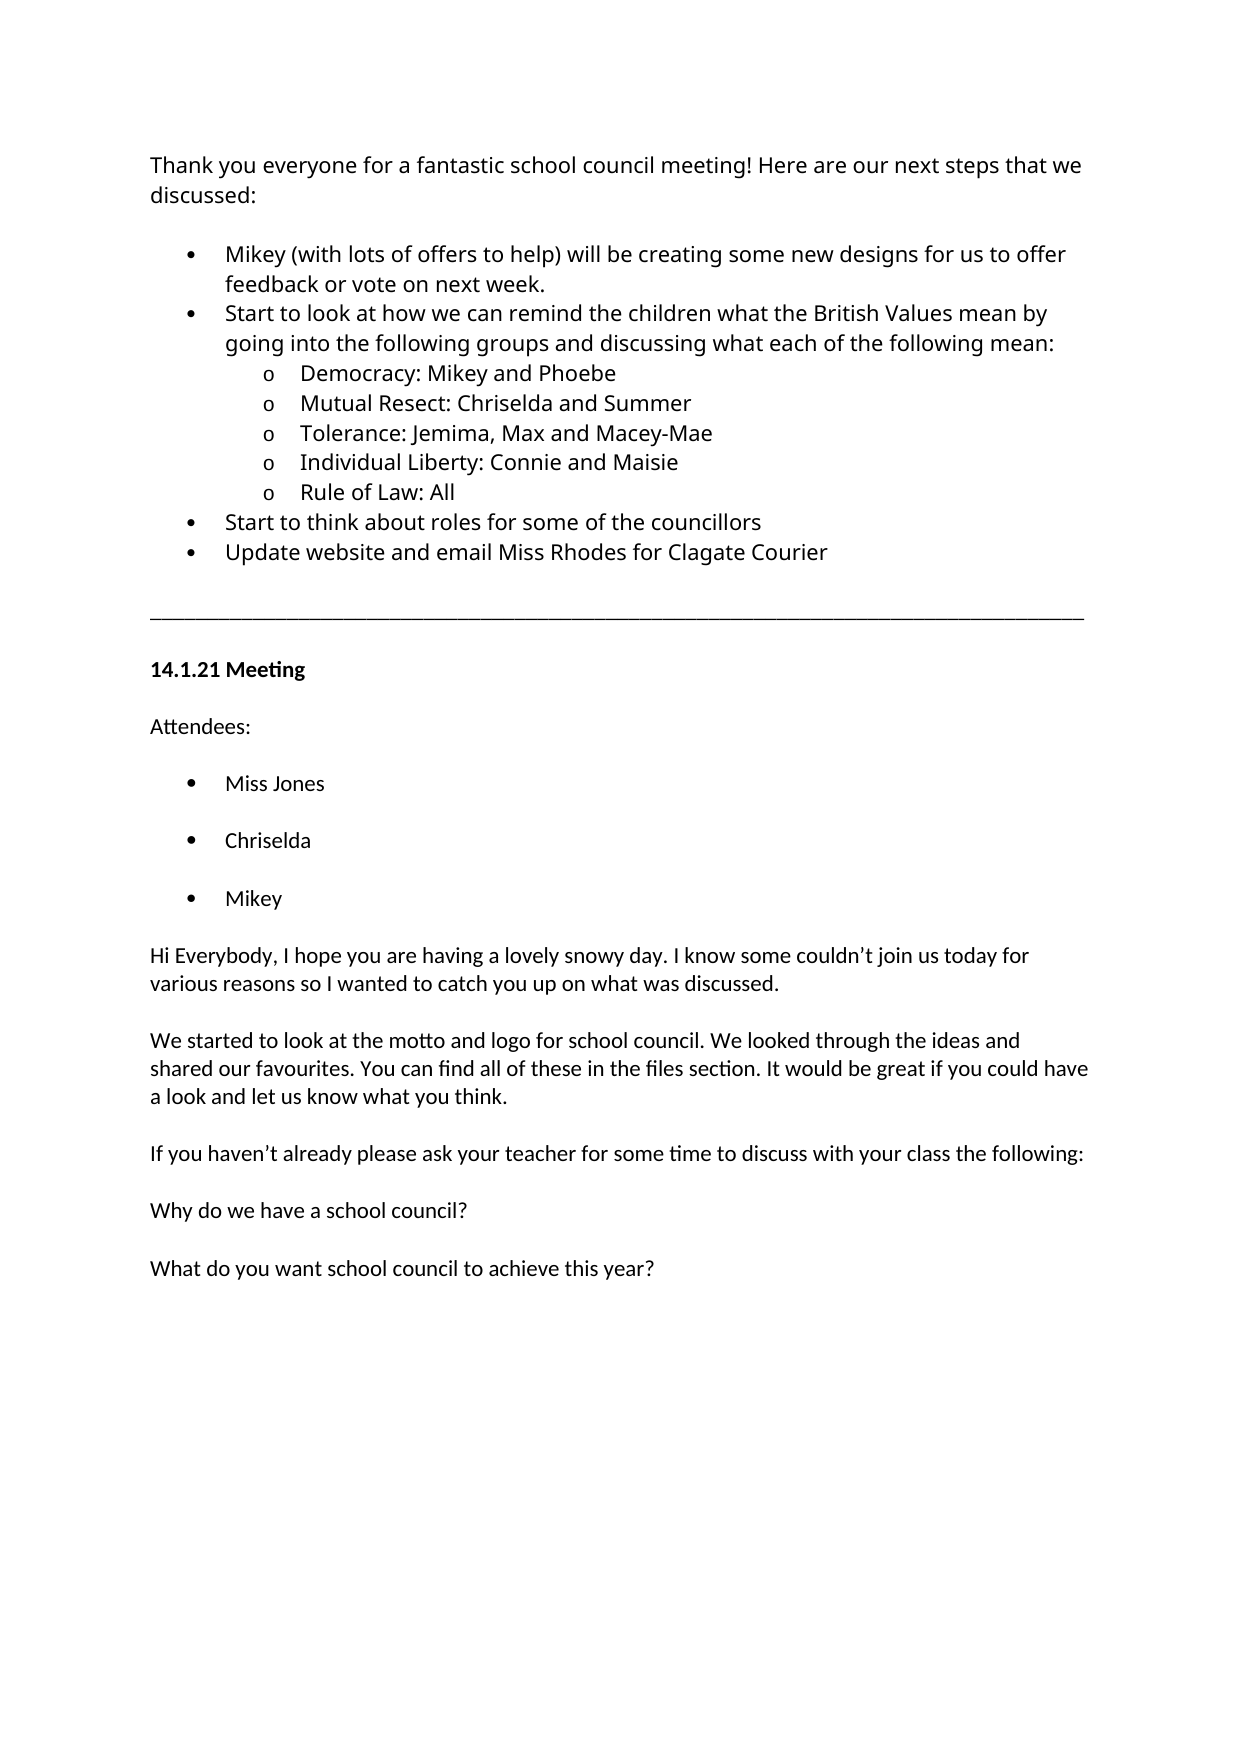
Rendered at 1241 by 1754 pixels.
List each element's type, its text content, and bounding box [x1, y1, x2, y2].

text Attendees: [150, 712, 1090, 740]
text Thank you everyone for a fantastic school council meeting! Here are our next steps that we discussed: [150, 150, 1090, 209]
text __________________________________________________________________________________ [150, 596, 1090, 624]
list Chriselda [187, 827, 1090, 854]
list Start to think about roles for some of the councillors [187, 507, 1090, 537]
list Tolerance: Jemima, Max and Macey-Mae [262, 417, 1090, 447]
text We started to look at the motto and logo for school council. We looked through the ideas and shared our favourites. You can find all of these in the files section. It would be great if you could have a look and let us know what you think. [150, 1026, 1090, 1110]
list Rule of Law: All [262, 477, 1090, 507]
list Start to look at how we can remind the children what the British Values mean by going into the following groups and discussing what each of the following mean: [187, 298, 1090, 358]
list Miss Jones [187, 769, 1090, 797]
text Why do we have a school council? [150, 1197, 1090, 1224]
list Update website and email Miss Rhodes for Clagate Courier [187, 537, 1090, 566]
text Hi Everybody, I hope you are having a lovely snowy day. I know some couldn’t join us today for various reasons so I wanted to catch you up on what was discussed. [150, 941, 1090, 997]
list Individual Liberty: Connie and Maisie [262, 447, 1090, 477]
text If you haven’t already please ask your teacher for some time to discuss with your class the following: [150, 1139, 1090, 1167]
list Democracy: Mikey and Phoebe [262, 358, 1090, 388]
list Mikey [187, 884, 1090, 912]
text What do you want school council to achieve this year? [150, 1254, 1090, 1282]
text 14.1.21 Meeting [150, 655, 1090, 683]
list Mutual Resect: Chriselda and Summer [262, 388, 1090, 417]
list Mikey (with lots of offers to help) will be creating some new designs for us to offer feedback or vote on next week. [187, 239, 1090, 298]
